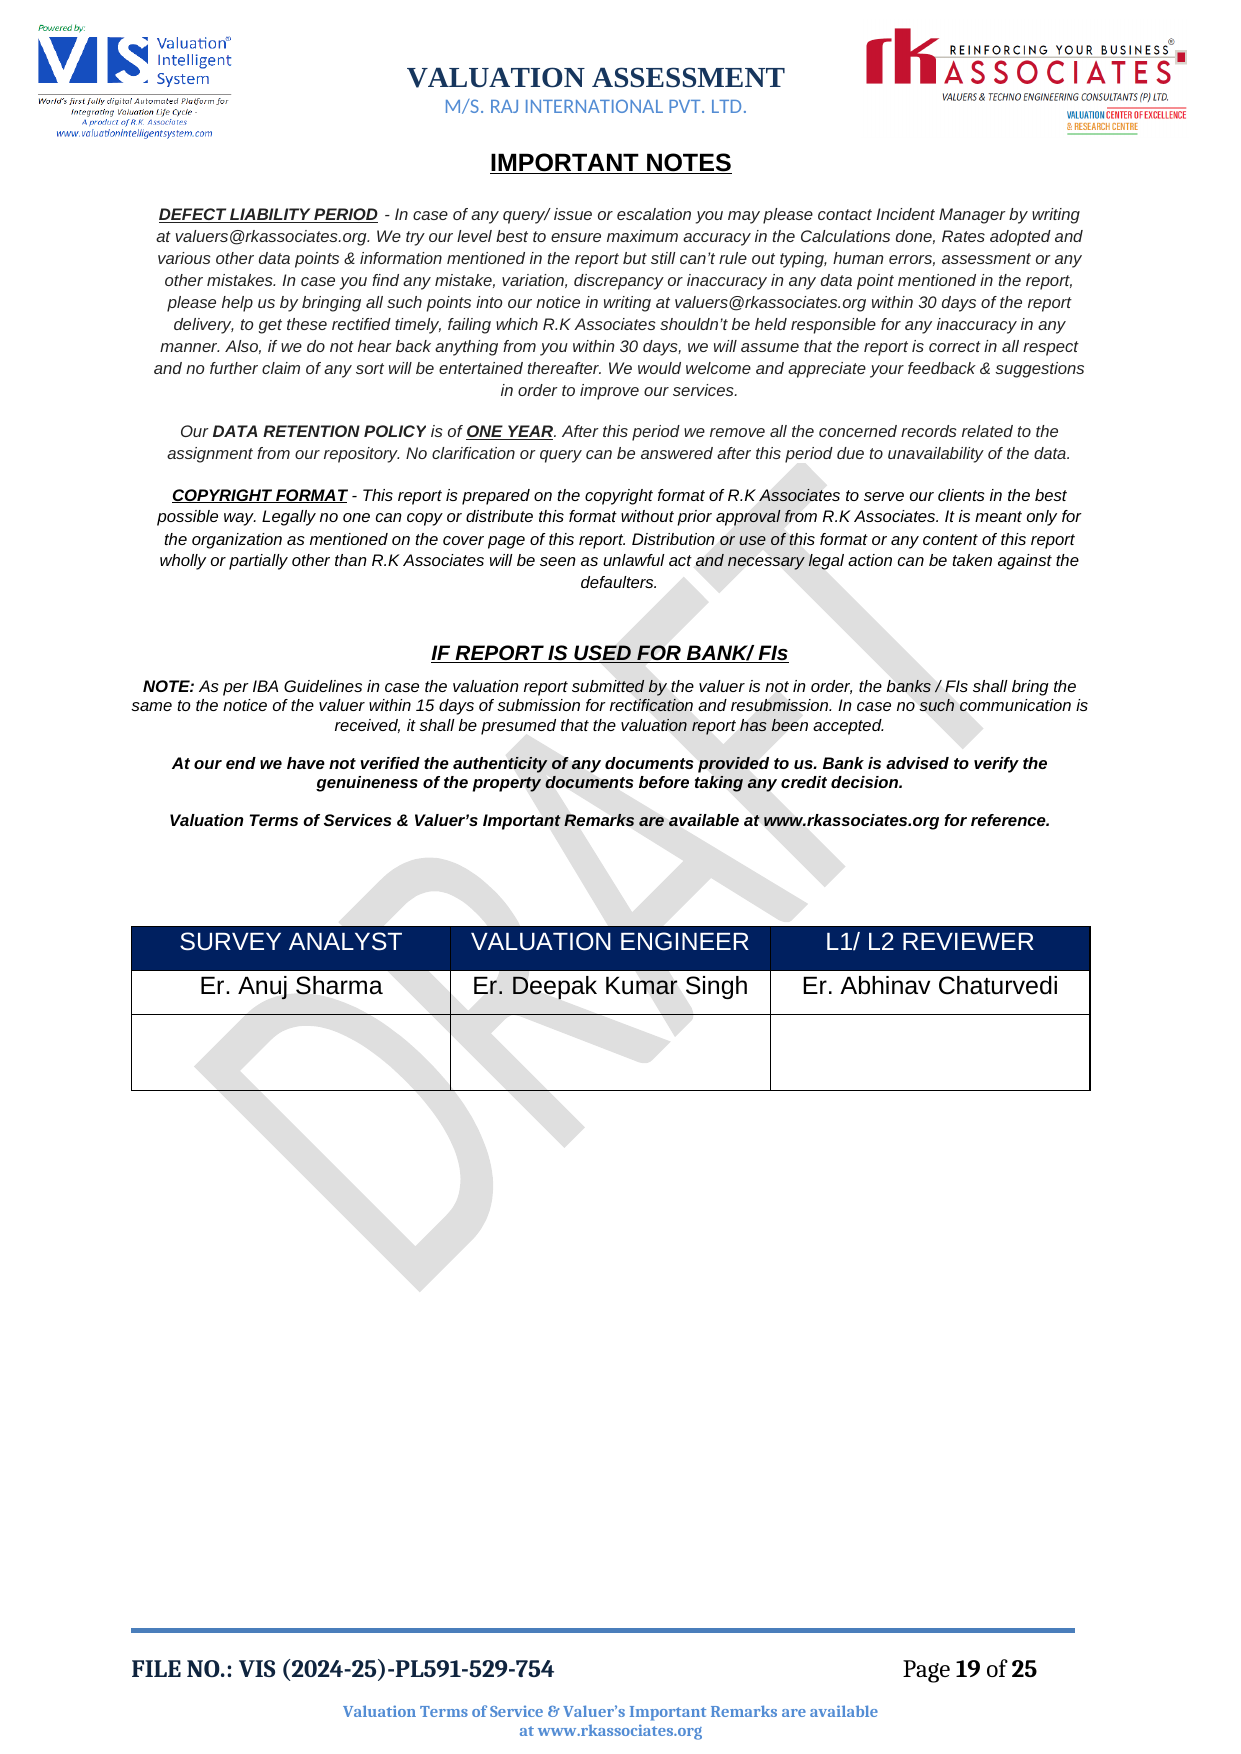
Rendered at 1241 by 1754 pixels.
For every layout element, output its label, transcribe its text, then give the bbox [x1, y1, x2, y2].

text DEFECT LIABILITY PERIOD - In case of any query/ issue or escalation you may please contact Incident Manager by writing at valuers@rkassociates.org. We try our level best to ensure maximum accuracy in the Calculations done, Rates adopted and various other data points & information mentioned in the report but still can’t rule out typing, human errors, assessment or any other mistakes. In case you find any mistake, variation, discrepancy or inaccuracy in any data point mentioned in the report, please help us by bringing all such points into our notice in writing at valuers@rkassociates.org within 30 days of the report delivery, to get these rectified timely, failing which R.K Associates shouldn’t be held responsible for any inaccuracy in any manner. Also, if we do not hear back anything from you within 30 days, we will assume that the report is correct in all respect and no further claim of any sort will be entertained thereafter. We would welcome and appreciate your feedback & suggestions in order to improve our services. [150, 205, 1090, 400]
table_cell [451, 1015, 770, 1090]
table_cell [132, 1015, 450, 1090]
table_cell Er. [771, 971, 1089, 1014]
text At our end we have not verified the authenticity of any documents provided to us. Bank is advised to verify the genuineness of the property documents before taking any credit decision. [131, 754, 1090, 792]
table_cell [771, 1015, 1089, 1090]
picture [861, 19, 1189, 138]
text IF REPORT IS USED FOR BANK/ FIs [131, 641, 1090, 665]
table_cell Er. [451, 971, 770, 1014]
table_header SURVEY ANALYST [132, 927, 450, 970]
text COPYRIGHT FORMAT - This report is prepared on the copyright format of R.K Associates to serve our clients in the best possible way. Legally no one can copy or distribute this format without prior approval from R.K Associates. It is meant only for the organization as mentioned on the cover page of this report. Distribution or use of this format or any content of this report wholly or partially other than R.K Associates will be seen as unlawful act and necessary legal action can be taken against the defaulters. [150, 485, 1090, 592]
text Valuation Terms of Services & Valuer’s Important Remarks are available at www.rkassociates.org for reference. [131, 811, 1090, 830]
picture [28, 22, 239, 141]
table_cell Er. [132, 971, 450, 1014]
table_header L1/ L2 REVIEWER [771, 927, 1089, 970]
text NOTE: As per IBA Guidelines in case the valuation report submitted by the valuer is not in order, the banks / FIs shall bring the same to the notice of the valuer within 15 days of submission for rectification and resubmission. In case no such communication is received, it shall be presumed that the valuation report has been accepted. [131, 677, 1090, 734]
text IMPORTANT NOTES [131, 148, 1090, 176]
table_header VALUATION ENGINEER [451, 927, 770, 970]
text Our DATA RETENTION POLICY is of ONE YEAR. After this period we remove all the concerned records related to the assignment from our repository. No clarification or query can be answered after this period due to unavailability of the data. [150, 422, 1090, 463]
